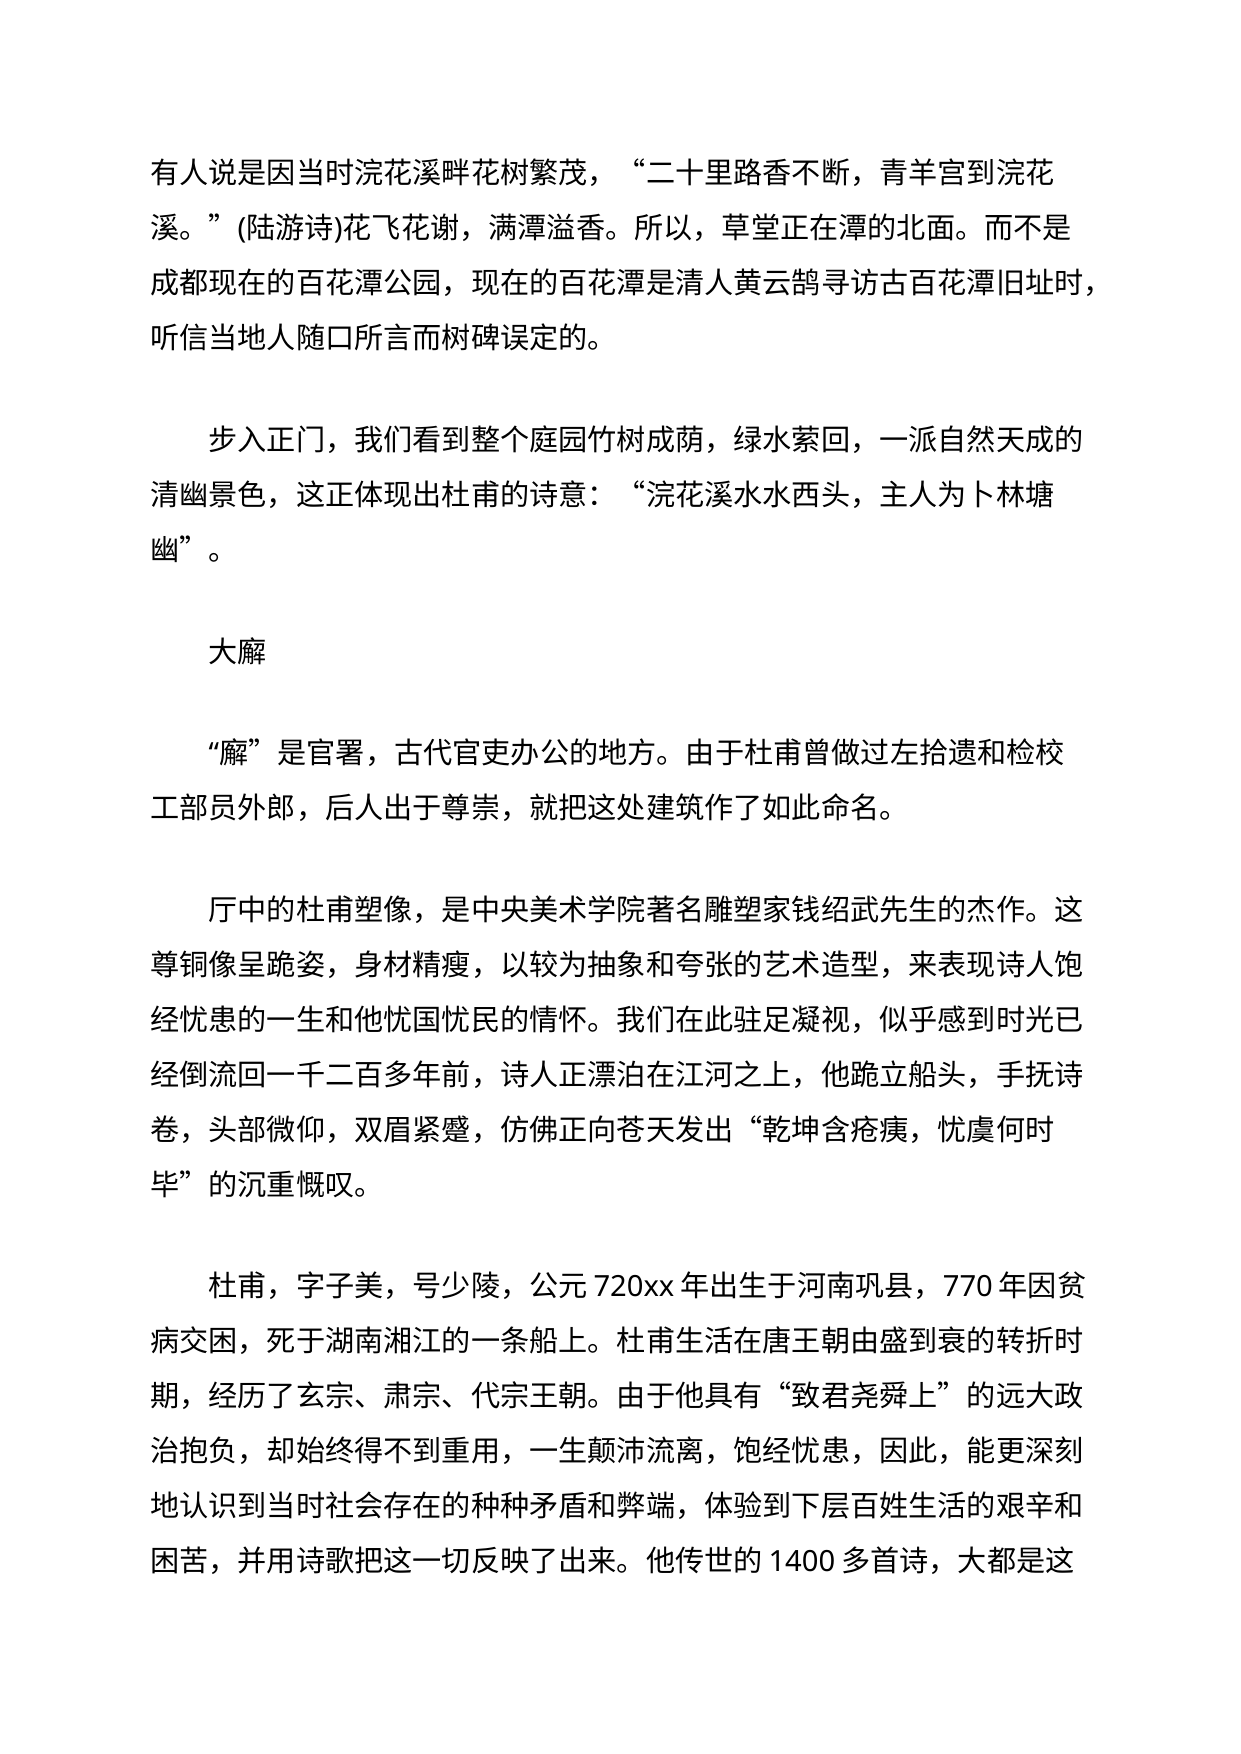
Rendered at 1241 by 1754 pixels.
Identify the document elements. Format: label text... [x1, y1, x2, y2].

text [150, 150, 1090, 357]
text 厅中的杜甫塑像，是中央美术学院著名雕塑家钱绍武先生的杰作。这尊铜像呈跪姿，身材精瘦，以较为抽象和夸张的艺术造型，来表现诗人饱经忧患的一生和他忧国忧民的情怀。我们在此驻足凝视，似乎感到时光已经倒流回一千二百多年前，诗人正漂泊在江河之上，他跪立船头，手抚诗卷，头部微仰，双眉紧蹙，仿佛正向苍天发出“乾坤含疮痍，忧虞何时毕”的沉重慨叹。 [150, 887, 1090, 1203]
text 步入正门，我们看到整个庭园竹树成荫，绿水萦回，一派自然天成的清幽景色，这正体现出杜甫的诗意：“浣花溪水水西头，主人为卜林塘幽”。 [150, 417, 1090, 569]
text “廨”是官署，古代官吏办公的地方。由于杜甫曾做过左拾遗和检校工部员外郎，后人出于尊崇，就把这处建筑作了如此命名。 [150, 730, 1090, 827]
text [150, 1263, 1090, 1580]
text 大廨 [150, 628, 1090, 670]
